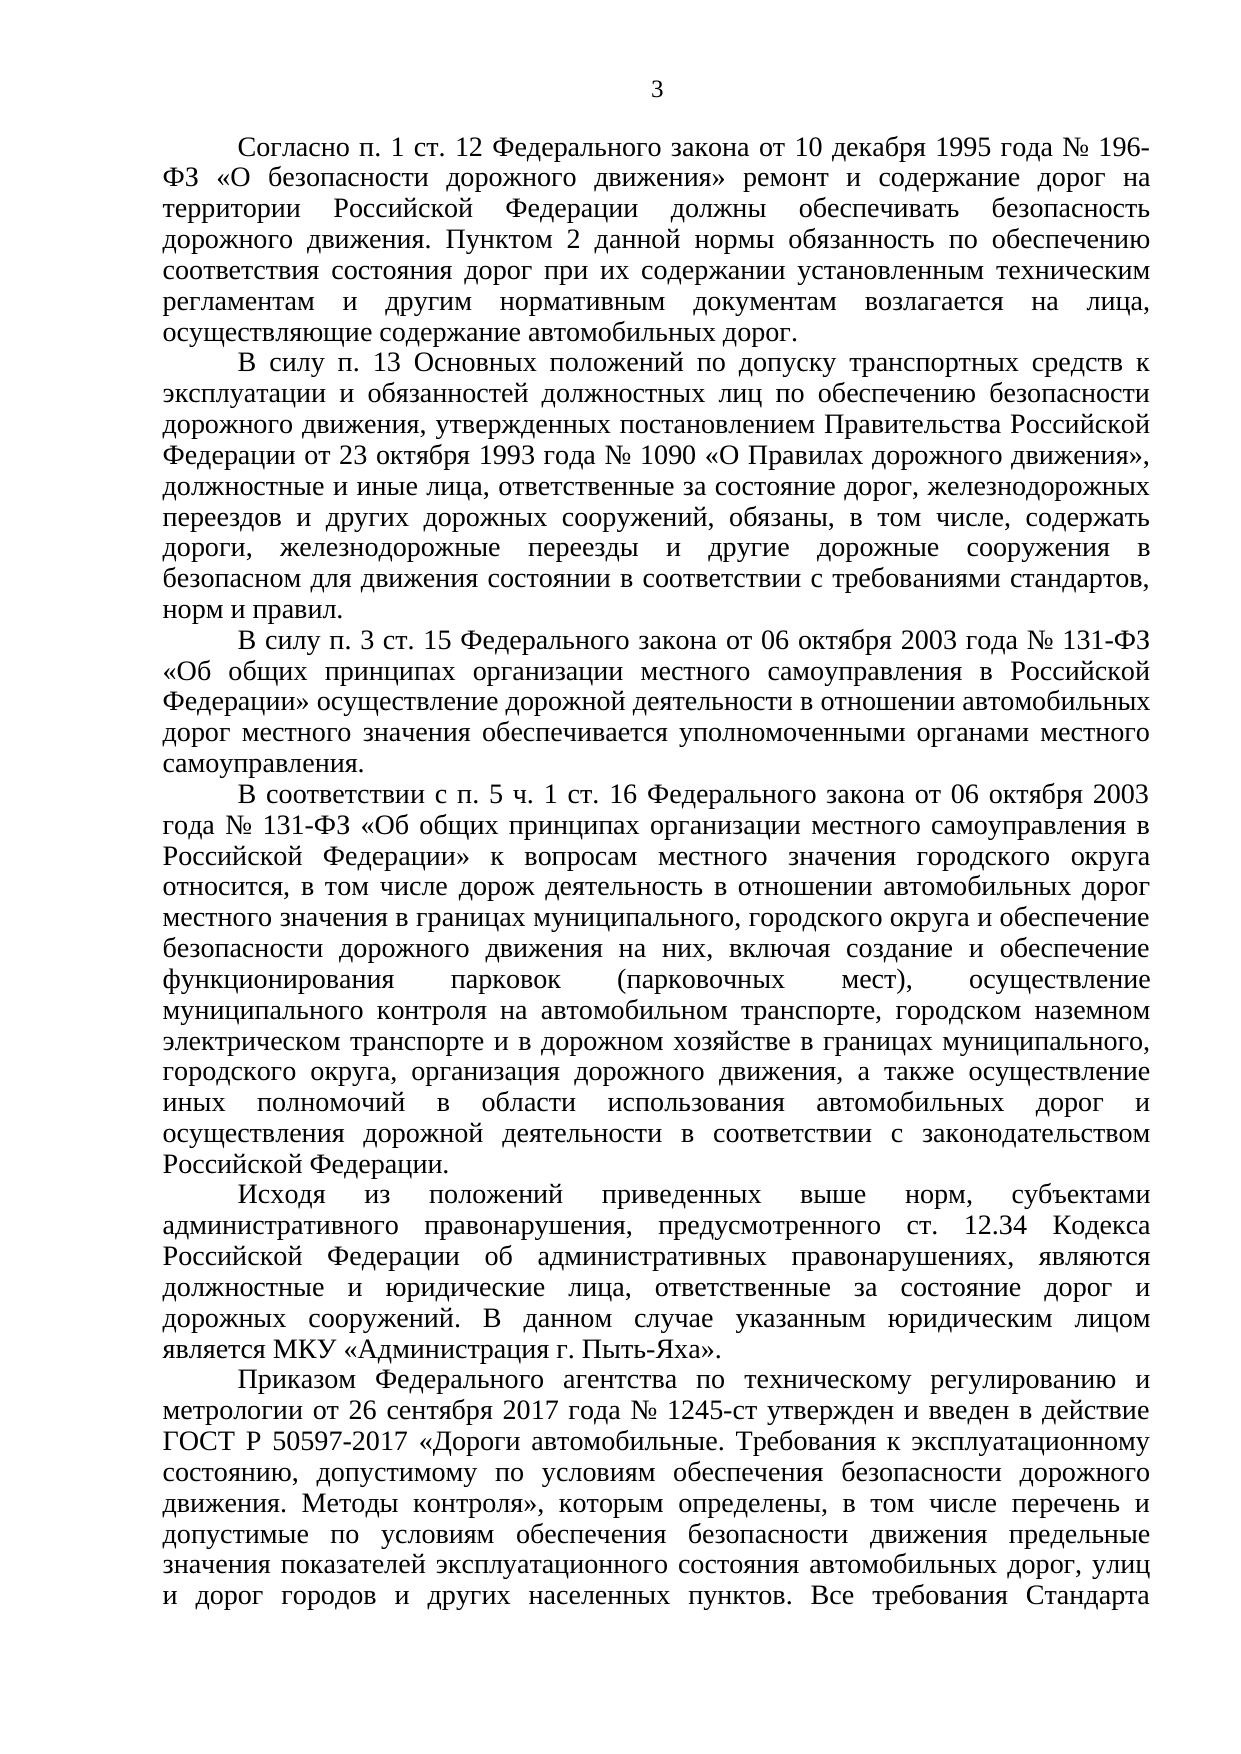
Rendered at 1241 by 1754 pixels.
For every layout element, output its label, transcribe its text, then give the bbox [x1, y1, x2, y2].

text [162, 1364, 1152, 1611]
text Согласно п. 1 ст. 12 Федерального закона от 10 декабря 1995 года № 196-ФЗ «О безопасности дорожного движения» ремонт и содержание дорог на территории Российской Федерации должны обеспечивать безопасность дорожного движения. Пунктом 2 данной нормы обязанность по обеспечению соответствия состояния дорог при их содержании установленным техническим регламентам и другим нормативным документам возлагается на лица, осуществляющие содержание автомобильных дорог. [162, 131, 1152, 347]
text Исходя из положений приведенных выше норм, субъектами административного правонарушения, предусмотренного ст. 12.34 Кодекса Российской Федерации об административных правонарушениях, являются должностные и юридические лица, ответственные за состояние дорог и дорожных сооружений. В данном случае указанным юридическим лицом является МКУ «Администрация г. Пыть-Яха». [162, 1179, 1152, 1364]
text В силу п. 3 ст. 15 Федерального закона от 06 октября 2003 года № 131-ФЗ «Об общих принципах организации местного самоуправления в Российской Федерации» осуществление дорожной деятельности в отношении автомобильных дорог местного значения обеспечивается уполномоченными органами местного самоуправления. [162, 624, 1152, 778]
text В силу п. 13 Основных положений по допуску транспортных средств к эксплуатации и обязанностей должностных лиц по обеспечению безопасности дорожного движения, утвержденных постановлением Правительства Российской Федерации от 23 октября 1993 года № 1090 «О Правилах дорожного движения», должностные и иные лица, ответственные за состояние дорог, железнодорожных переездов и других дорожных сооружений, обязаны, в том числе, содержать дороги, железнодорожные переезды и другие дорожные сооружения в безопасном для движения состоянии в соответствии с требованиями стандартов, норм и правил. [162, 347, 1152, 624]
text В соответствии с п. 5 ч. 1 ст. 16 Федерального закона от 06 октября 2003 года № 131-ФЗ «Об общих принципах организации местного самоуправления в Российской Федерации» к вопросам местного значения городского округа относится, в том числе дорож деятельность в отношении автомобильных дорог местного значения в границах муниципального, городского округа и обеспечение безопасности дорожного движения на них, включая создание и обеспечение функционирования парковок (парковочных мест), осуществление муниципального контроля на автомобильном транспорте, городском наземном электрическом транспорте и в дорожном хозяйстве в границах муниципального, городского округа, организация дорожного движения, а также осуществление иных полномочий в области использования автомобильных дорог и осуществления дорожной деятельности в соответствии с законодательством Российской Федерации. [162, 778, 1152, 1179]
